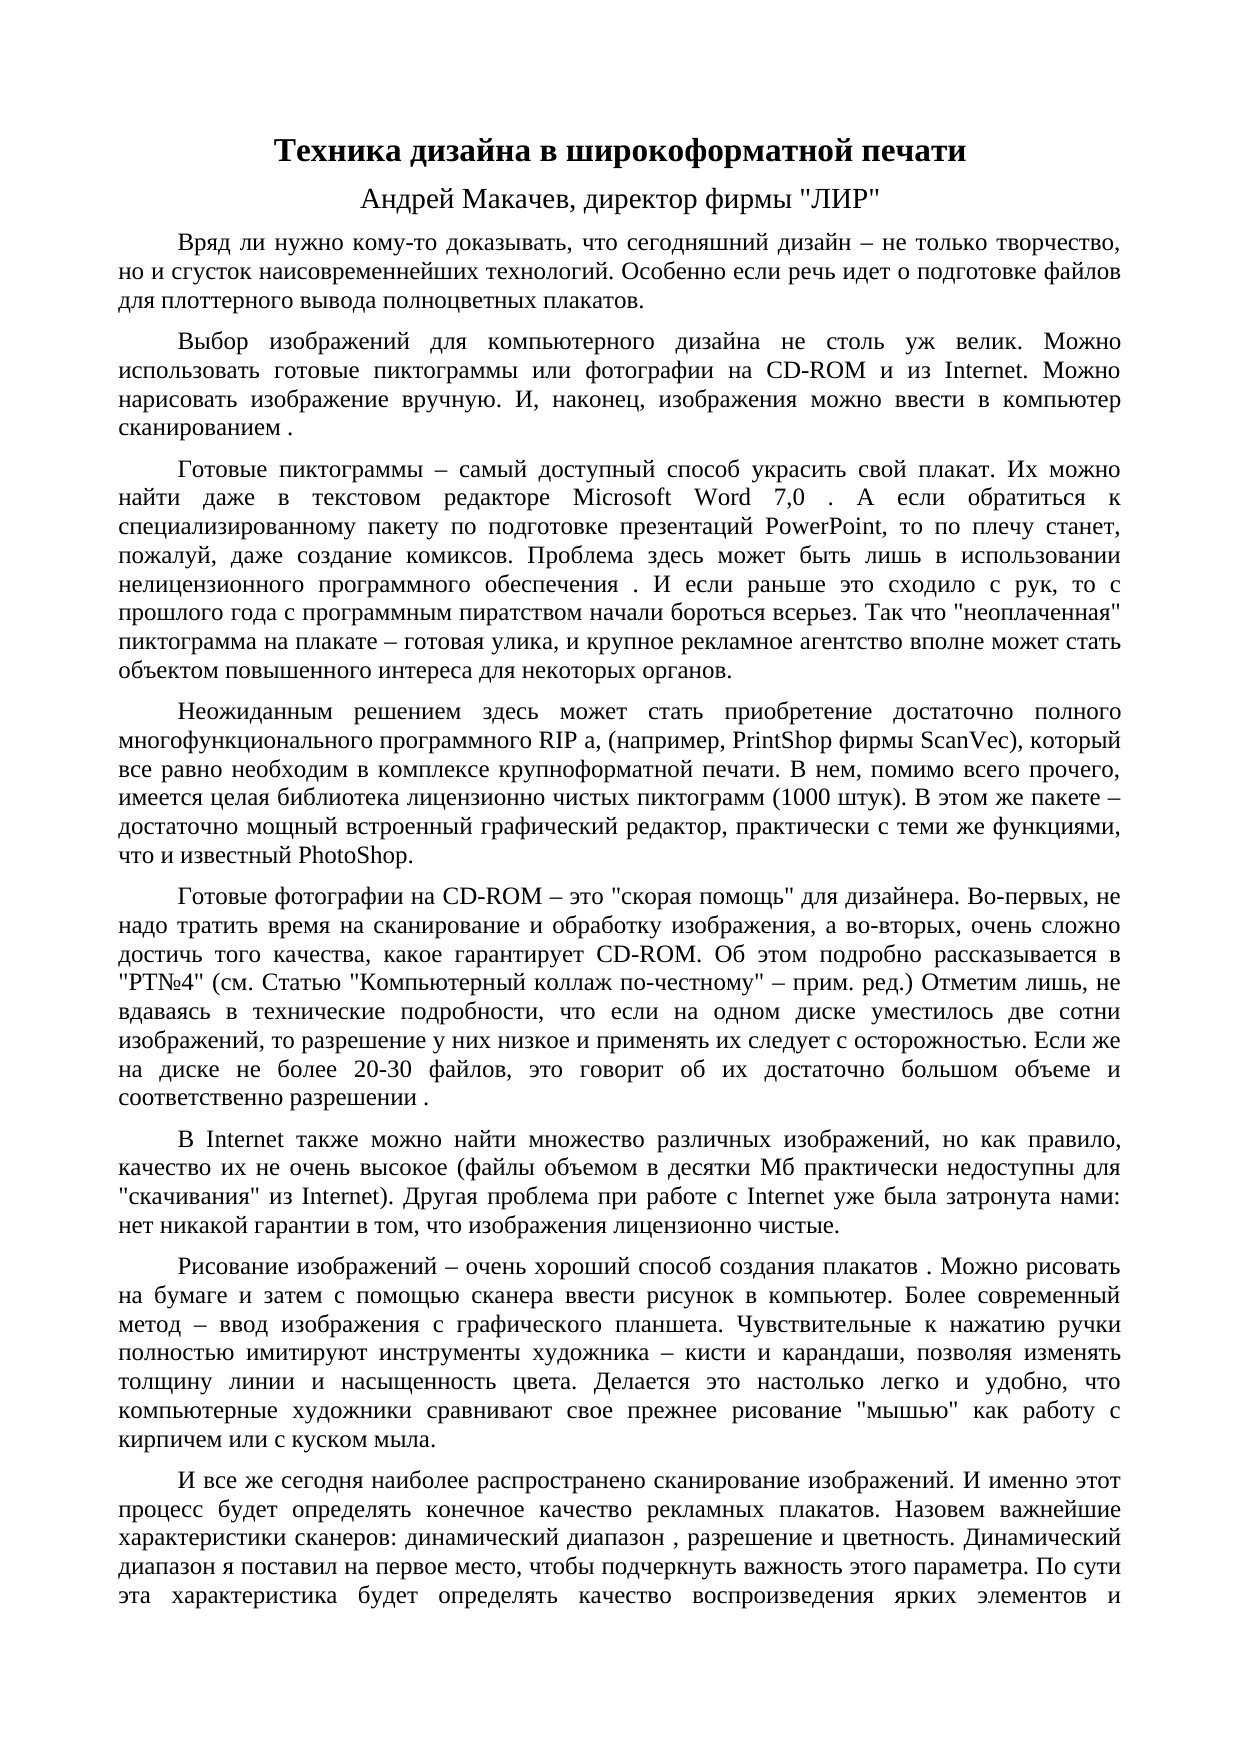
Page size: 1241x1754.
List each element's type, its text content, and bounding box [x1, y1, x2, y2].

text Андрей Макачев, директор фирмы "ЛИР" [118, 181, 1122, 215]
text Готовые фотографии на CD-ROM – это "скорая помощь" для дизайнера. Во-первых, не надо тратить время на сканирование и обработку изображения, а во-вторых, очень сложно достичь того качества, какое гарантирует CD-ROM. Об этом подробно рассказывается в "РТ№4" (см. Статью "Компьютерный коллаж по-честному" – прим. ред.) Отметим лишь, не вдаваясь в технические подробности, что если на одном диске уместилось две сотни изображений, то разрешение у них низкое и применять их следует с осторожностью. Если же на диске не более 20-30 файлов, это говорит об их достаточно большом объеме и соответственно разрешении . [118, 881, 1122, 1111]
text Выбор изображений для компьютерного дизайна не столь уж велик. Можно использовать готовые пиктограммы или фотографии на CD-ROM и из Internet. Можно нарисовать изображение вручную. И, наконец, изображения можно ввести в компьютер сканированием . [118, 326, 1122, 441]
text В Internet также можно найти множество различных изображений, но как правило, качество их не очень высокое (файлы объемом в десятки Мб практически недоступны для "скачивания" из Internet). Другая проблема при работе с Internet уже была затронута нами: нет никакой гарантии в том, что изображения лицензионно чистые. [118, 1124, 1122, 1239]
text Рисование изображений – очень хороший способ создания плакатов . Можно рисовать на бумаге и затем с помощью сканера ввести рисунок в компьютер. Более современный метод – ввод изображения с графического планшета. Чувствительные к нажатию ручки полностью имитируют инструменты художника – кисти и карандаши, позволяя изменять толщину линии и насыщенность цвета. Делается это настолько легко и удобно, что компьютерные художники сравнивают свое прежнее рисование "мышью" как работу с кирпичем или с куском мыла. [118, 1251, 1122, 1452]
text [118, 1465, 1122, 1609]
text Вряд ли нужно кому-то доказывать, что сегодняшний дизайн – не только творчество, но и сгусток наисовременнейших технологий. Особенно если речь идет о подготовке файлов для плоттерного вывода полноцветных плакатов. [118, 227, 1122, 314]
text Техника дизайна в широкоформатной печати [118, 131, 1122, 169]
text Неожиданным решением здесь может стать приобретение достаточно полного многофункционального программного RIP а, (например, PrintShop фирмы ScanVec), который все равно необходим в комплексе крупноформатной печати. В нем, помимо всего прочего, имеется целая библиотека лицензионно чистых пиктограмм (1000 штук). В этом же пакете – достаточно мощный встроенный графический редактор, практически с теми же функциями, что и известный PhotoShop. [118, 696, 1122, 869]
text Готовые пиктограммы – самый доступный способ украсить свой плакат. Их можно найти даже в текстовом редакторе Microsoft Word 7,0 . А если обратиться к специализированному пакету по подготовке презентаций PowerPoint, то по плечу станет, пожалуй, даже создание комиксов. Проблема здесь может быть лишь в использовании нелицензионного программного обеспечения . И если раньше это сходило с рук, то с прошлого года с программным пиратством начали бороться всерьез. Так что "неоплаченная" пиктограмма на плакате – готовая улика, и крупное рекламное агентство вполне может стать объектом повышенного интереса для некоторых органов. [118, 454, 1122, 684]
